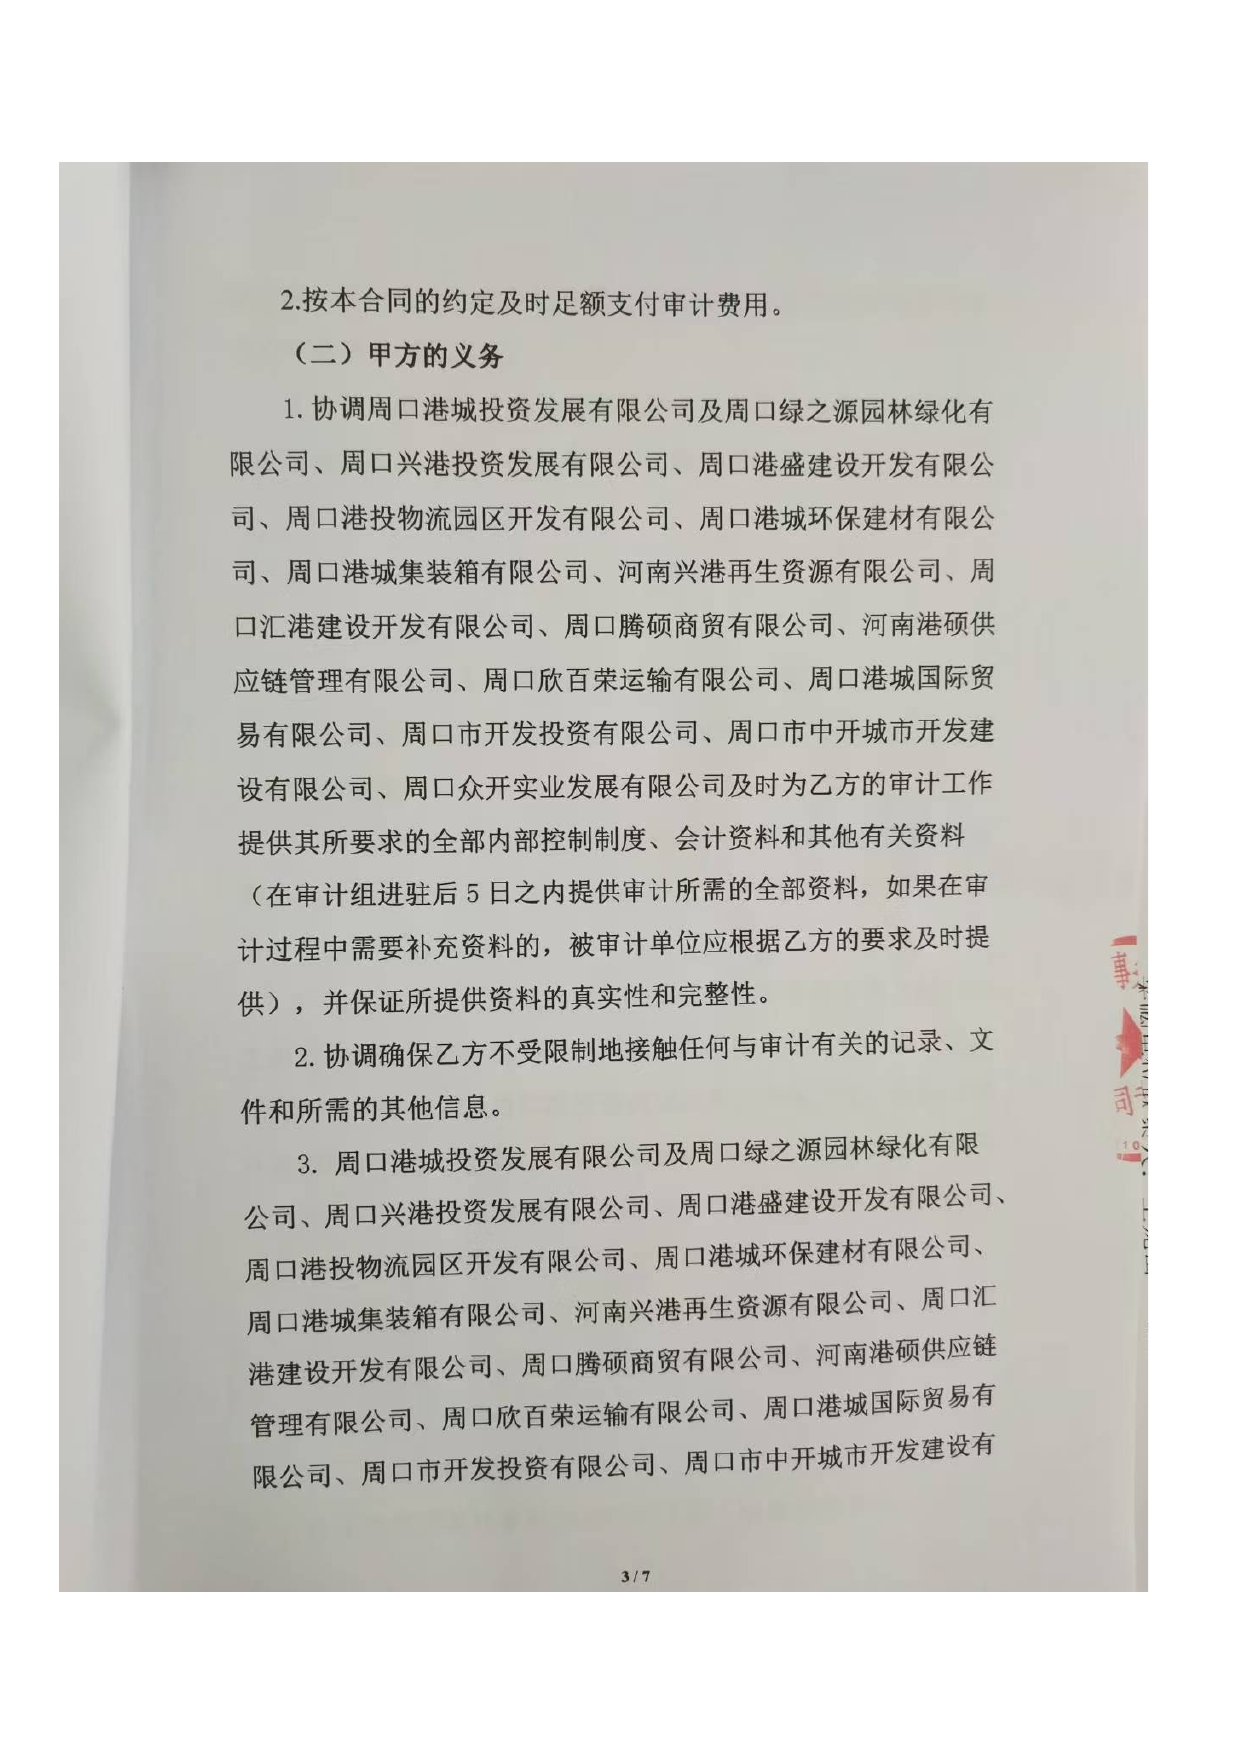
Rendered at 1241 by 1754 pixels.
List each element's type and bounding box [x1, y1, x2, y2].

picture [59, 162, 1149, 1592]
